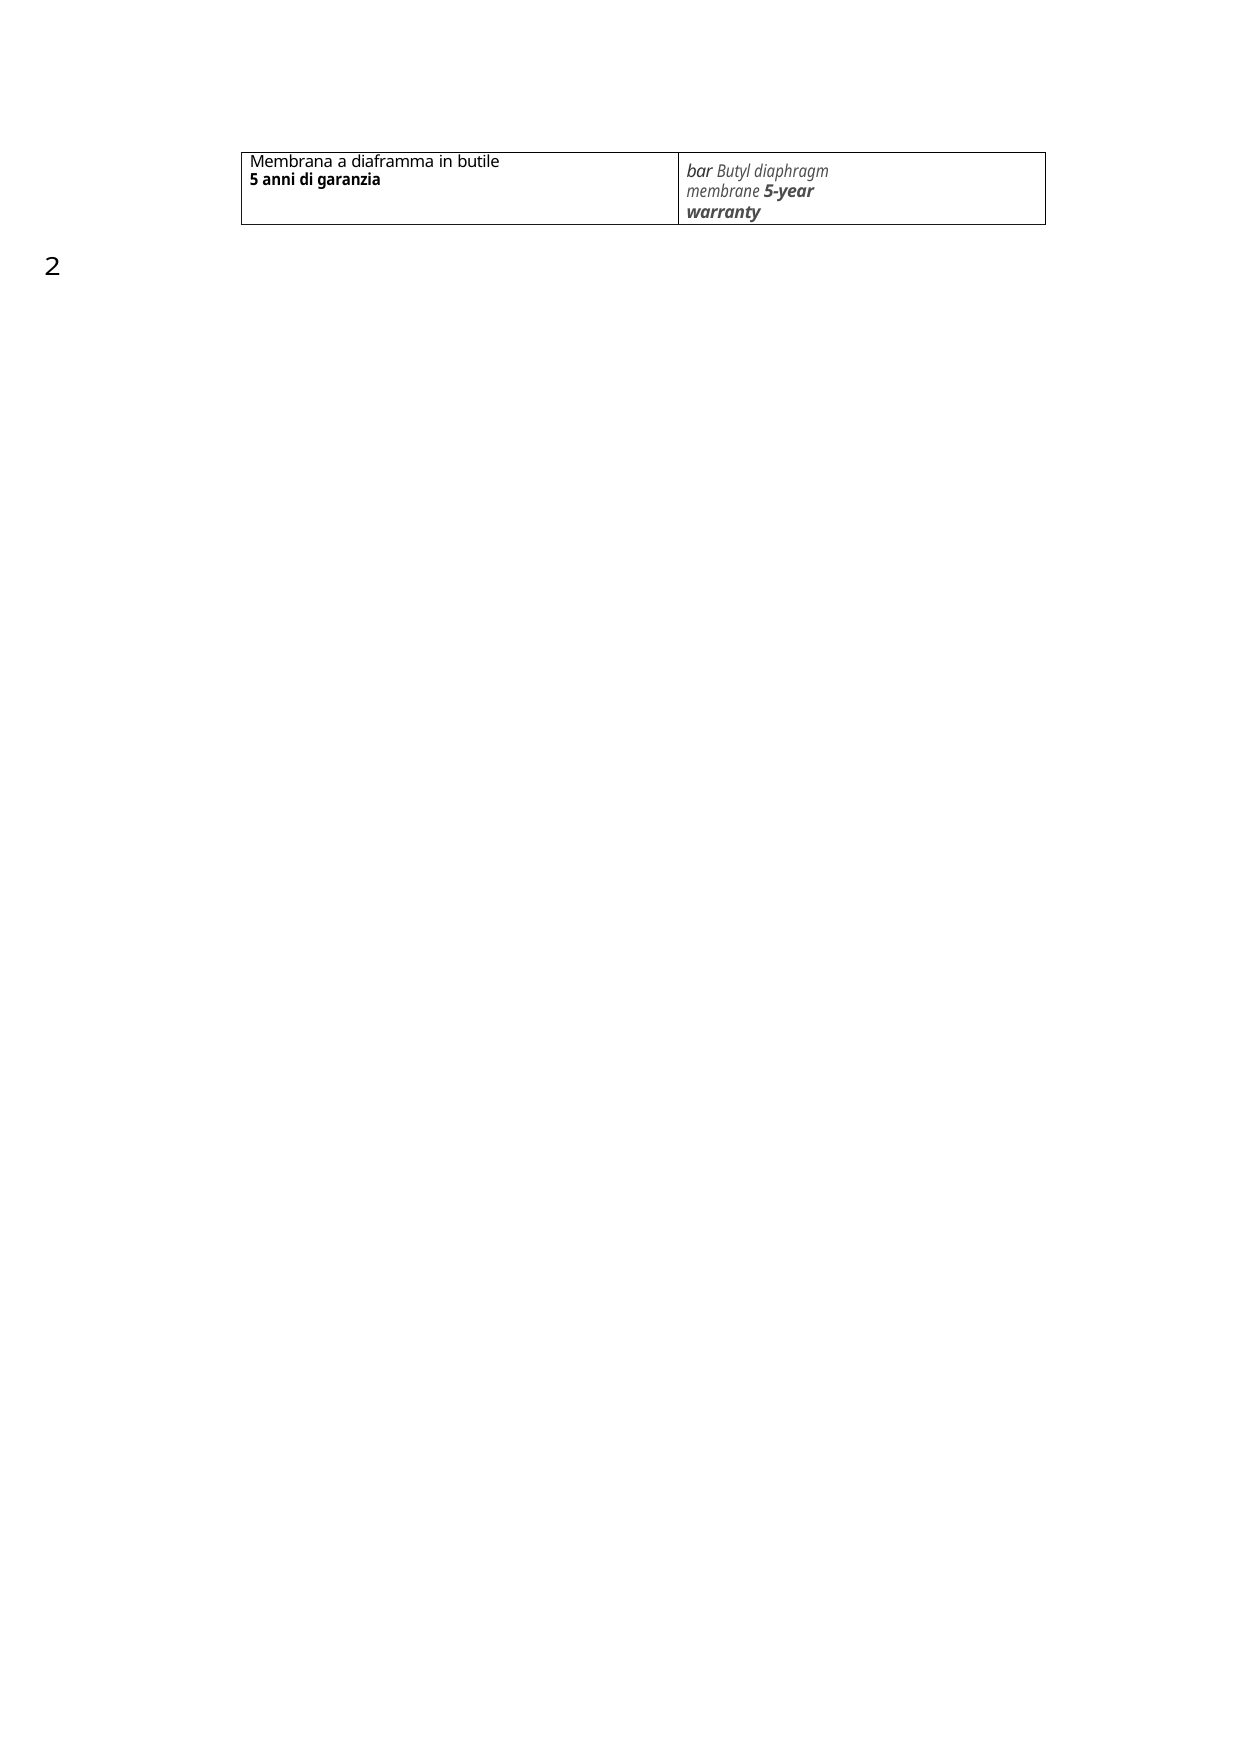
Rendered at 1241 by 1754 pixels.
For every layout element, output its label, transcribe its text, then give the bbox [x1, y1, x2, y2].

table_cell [242, 153, 678, 223]
text 2 [44, 248, 1205, 282]
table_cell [679, 153, 1045, 223]
